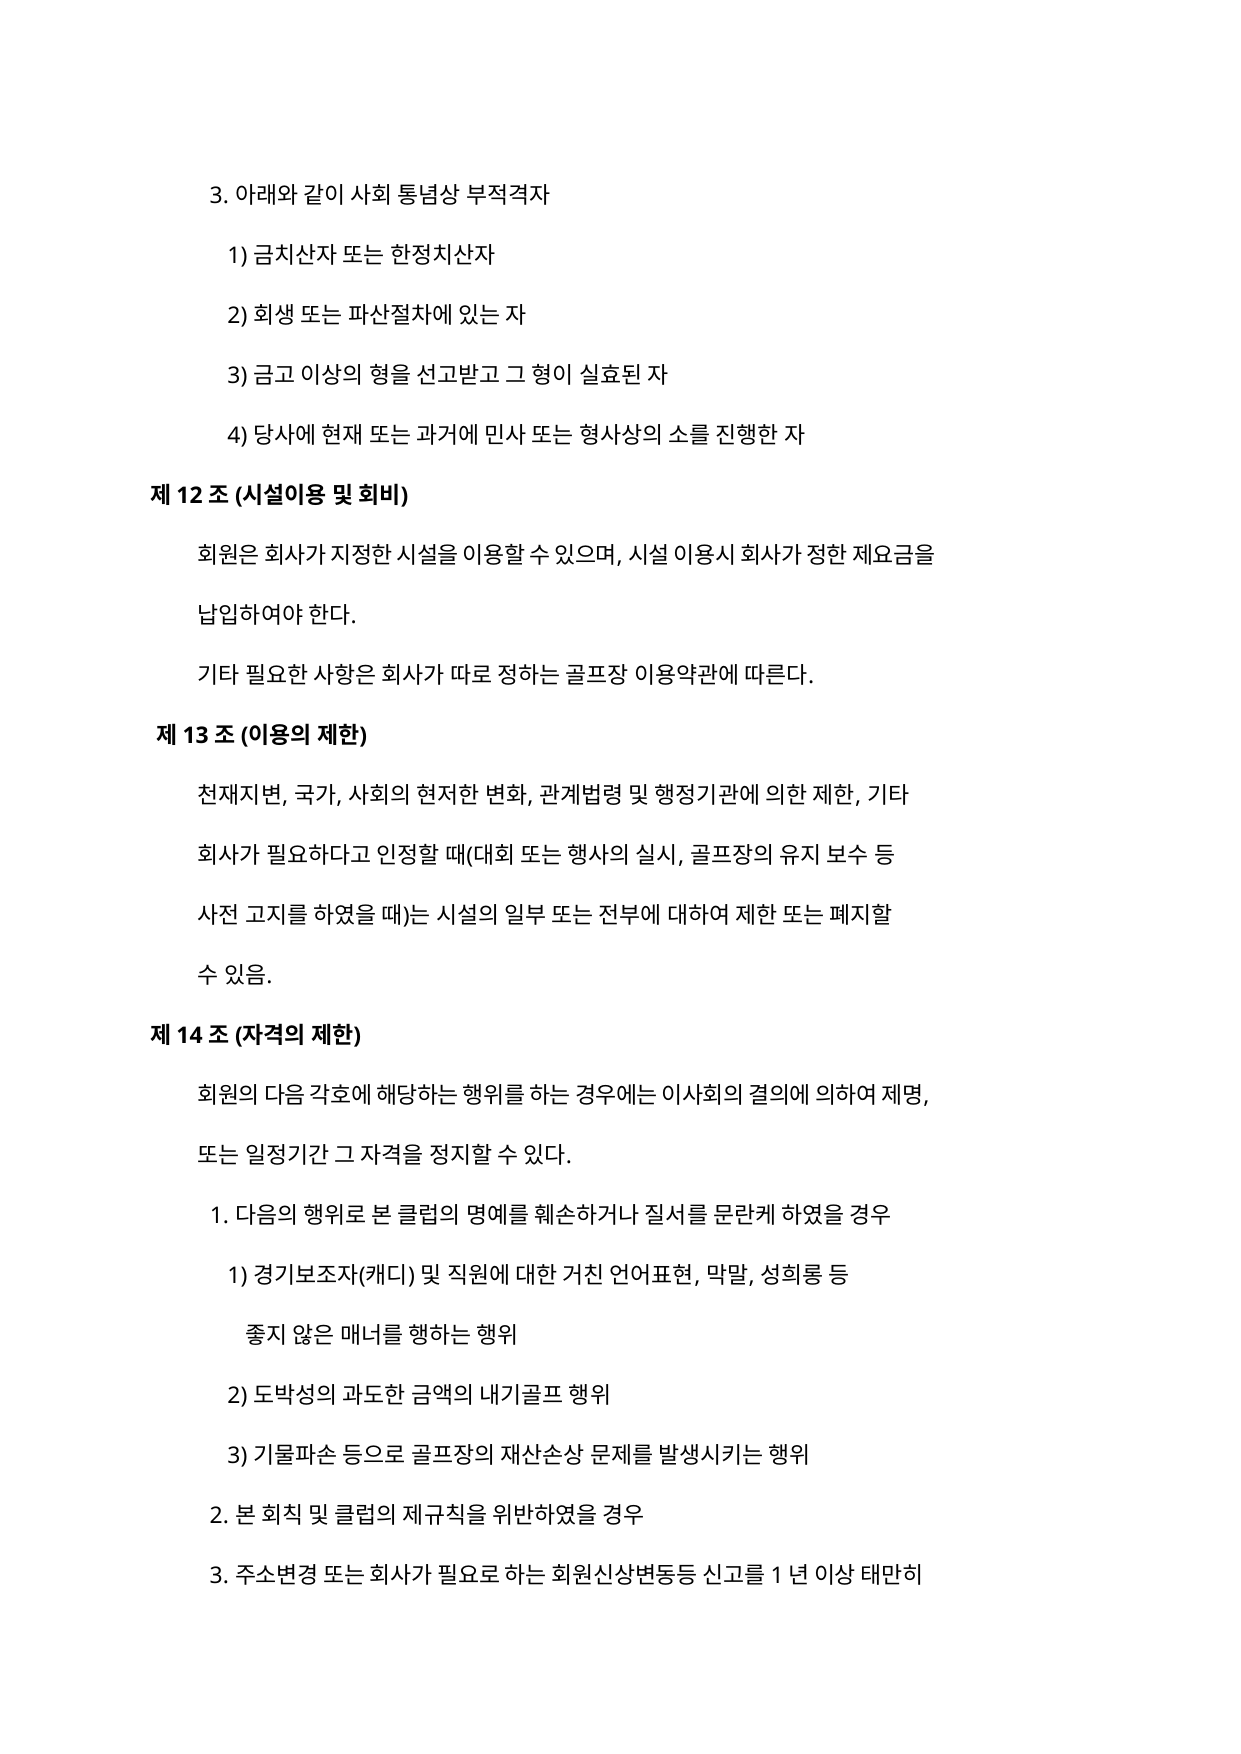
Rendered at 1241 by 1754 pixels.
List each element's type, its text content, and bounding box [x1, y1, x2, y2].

text 천재지변, 국가, 사회의 현저한 변화, 관계법령 및 행정기관에 의한 제한, 기타 [150, 777, 1090, 811]
text 기타 필요한 사항은 회사가 따로 정하는 골프장 이용약관에 따른다. [150, 657, 1090, 691]
text 제 12 조 (시설이용 및 회비) [150, 477, 1090, 511]
text 2. 본 회칙 및 클럽의 제규칙을 위반하였을 경우 [150, 1497, 1090, 1530]
text 4) 당사에 현재 또는 과거에 민사 또는 형사상의 소를 진행한 자 [150, 417, 1090, 451]
text 2) 도박성의 과도한 금액의 내기골프 행위 [150, 1377, 1090, 1410]
text 1. 다음의 행위로 본 클럽의 명예를 훼손하거나 질서를 문란케 하였을 경우 [150, 1197, 1090, 1231]
text 또는 일정기간 그 자격을 정지할 수 있다. [150, 1137, 1090, 1171]
text 3. 주소변경 또는 회사가 필요로 하는 회원신상변동등 신고를 1년 이상 태만히 [150, 1557, 1090, 1590]
text 1) 금치산자 또는 한정치산자 [150, 237, 1090, 271]
text 사전 고지를 하였을 때)는 시설의 일부 또는 전부에 대하여 제한 또는 폐지할 [150, 897, 1090, 931]
text 3) 금고 이상의 형을 선고받고 그 형이 실효된 자 [150, 357, 1090, 391]
text 납입하여야 한다. [150, 597, 1090, 631]
text 수 있음. [150, 957, 1090, 991]
text 제 13 조 (이용의 제한) [150, 717, 1090, 751]
text 3. 아래와 같이 사회 통념상 부적격자 [150, 177, 1090, 211]
text 회원의 다음 각호에 해당하는 행위를 하는 경우에는 이사회의 결의에 의하여 제명, [150, 1077, 1090, 1111]
text 좋지 않은 매너를 행하는 행위 [150, 1317, 1090, 1350]
text 1) 경기보조자(캐디) 및 직원에 대한 거친 언어표현, 막말, 성희롱 등 [150, 1257, 1090, 1291]
text 3) 기물파손 등으로 골프장의 재산손상 문제를 발생시키는 행위 [150, 1437, 1090, 1470]
text 2) 회생 또는 파산절차에 있는 자 [150, 297, 1090, 331]
text 회사가 필요하다고 인정할 때(대회 또는 행사의 실시, 골프장의 유지 보수 등 [150, 837, 1090, 871]
text 제 14 조 (자격의 제한) [150, 1017, 1090, 1051]
text 회원은 회사가 지정한 시설을 이용할 수 있으며, 시설 이용시 회사가 정한 제요금을 [150, 537, 1090, 571]
